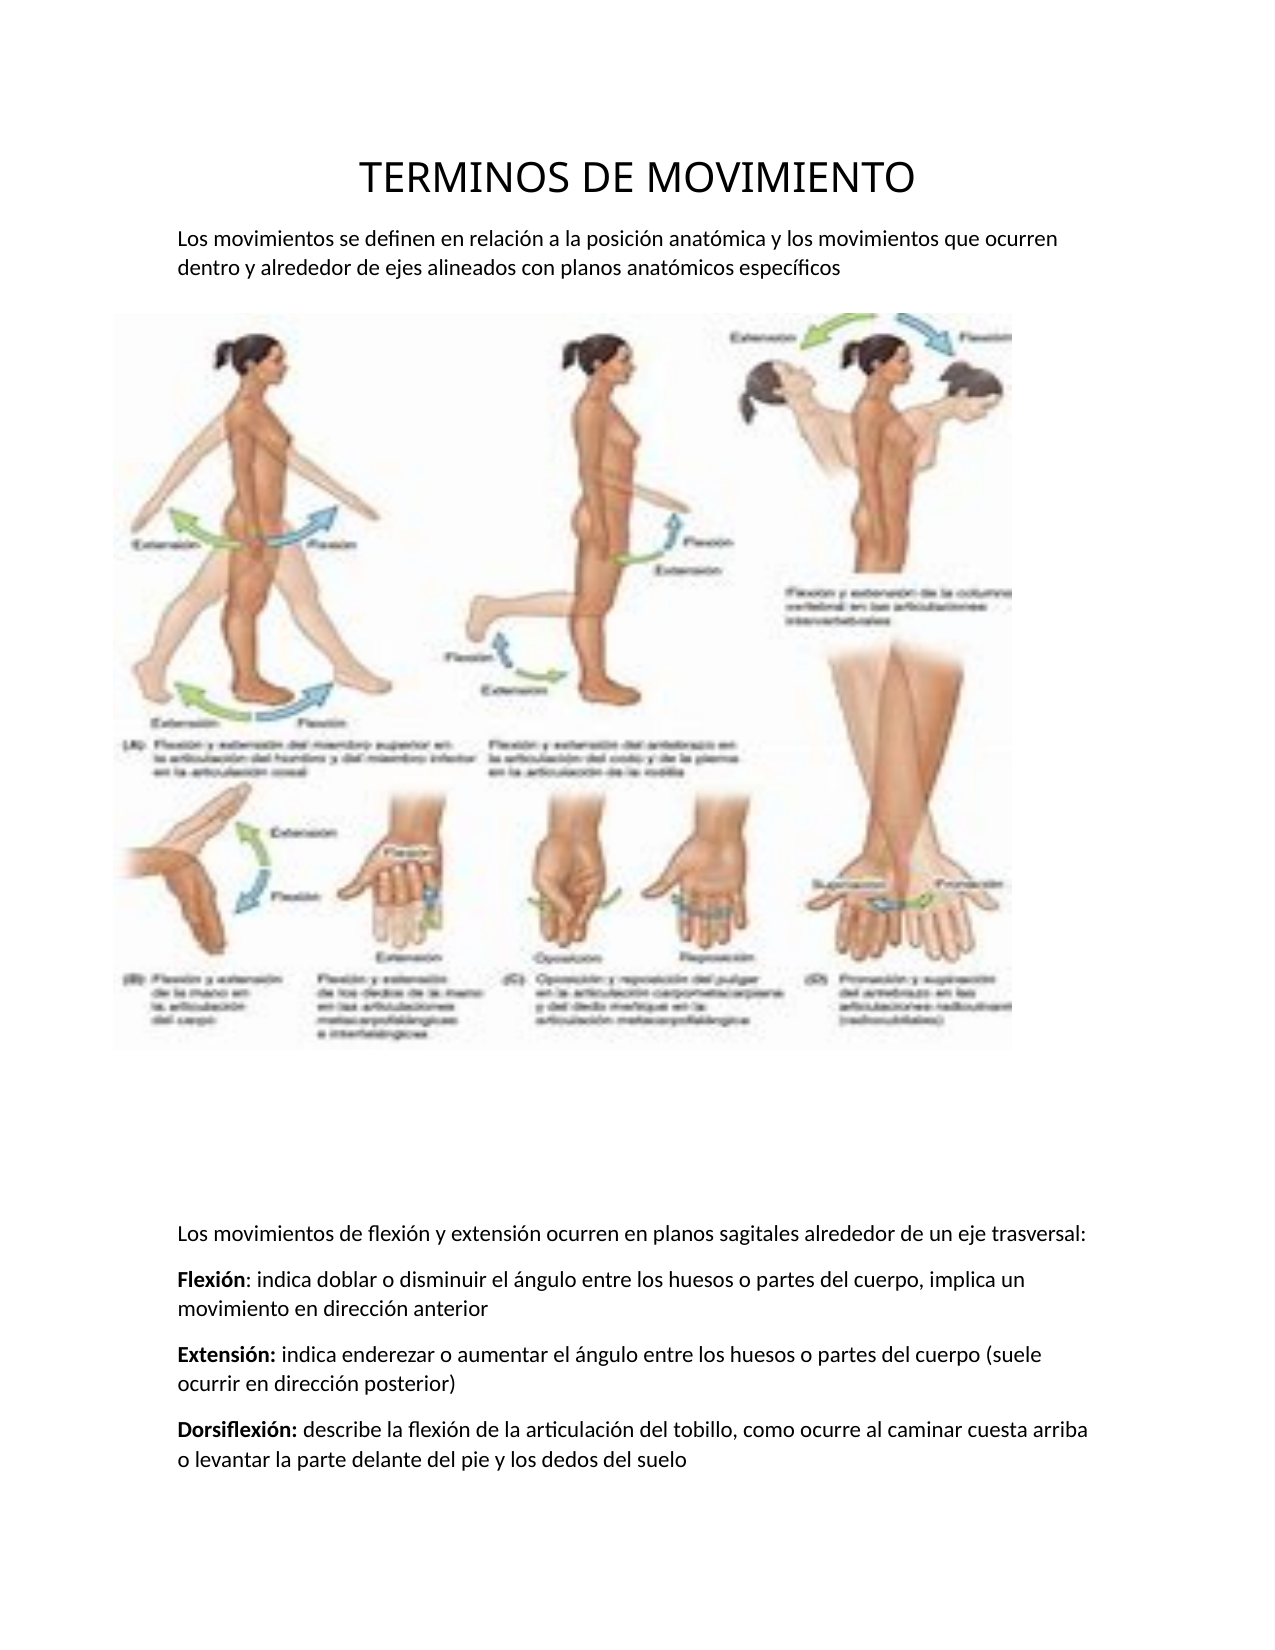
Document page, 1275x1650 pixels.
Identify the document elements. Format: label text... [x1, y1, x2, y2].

text Los movimientos de flexión y extensión ocurren en planos sagitales alrededor de un eje trasversal: [177, 1219, 1098, 1247]
text Dorsiflexión: describe la flexión de la articulación del tobillo, como ocurre al caminar cuesta arriba o levantar la parte delante del pie y los dedos del suelo [177, 1416, 1098, 1473]
picture [113, 313, 1012, 1050]
text TERMINOS DE MOVIMIENTO [177, 148, 1098, 204]
text Extensión: indica enderezar o aumentar el ángulo entre los huesos o partes del cuerpo (suele ocurrir en dirección posterior) [177, 1340, 1098, 1397]
text Flexión: indica doblar o disminuir el ángulo entre los huesos o partes del cuerpo, implica un movimiento en dirección anterior [177, 1265, 1098, 1322]
text Los movimientos se definen en relación a la posición anatómica y los movimientos que ocurren dentro y alrededor de ejes alineados con planos anatómicos específicos [177, 224, 1098, 281]
